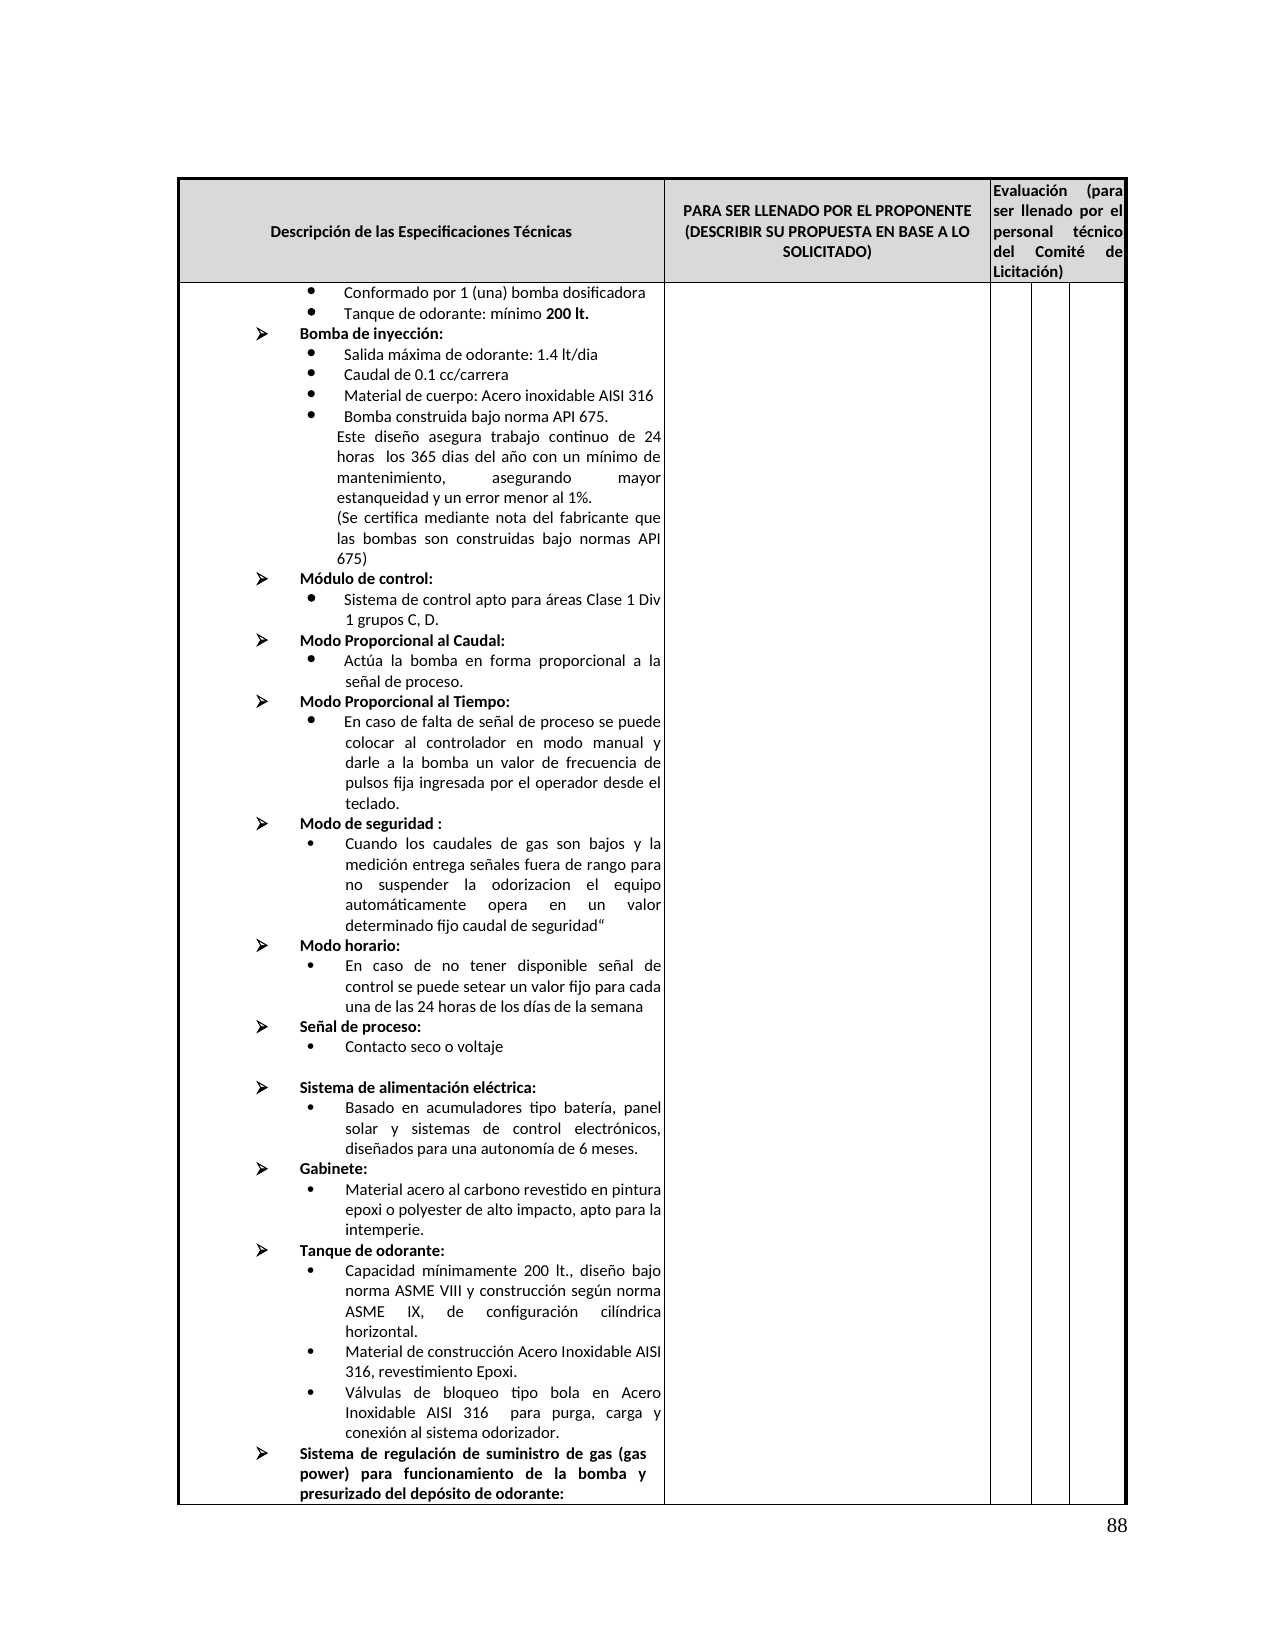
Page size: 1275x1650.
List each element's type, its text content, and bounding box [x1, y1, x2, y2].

table_cell [991, 283, 1031, 1504]
table_header Evaluación (para ser llenado por el personal técnico del Comité de Licitación) [991, 180, 1124, 282]
table_cell [1032, 283, 1069, 1504]
table_header PARA SER LLENADO POR EL PROPONENTE (DESCRIBIR SU PROPUESTA EN BASE A LO SOLICITADO) [665, 180, 990, 282]
table_cell [1070, 283, 1124, 1504]
table_header Descripción de las Especificaciones Técnicas [180, 180, 664, 282]
table_cell [665, 283, 990, 1504]
